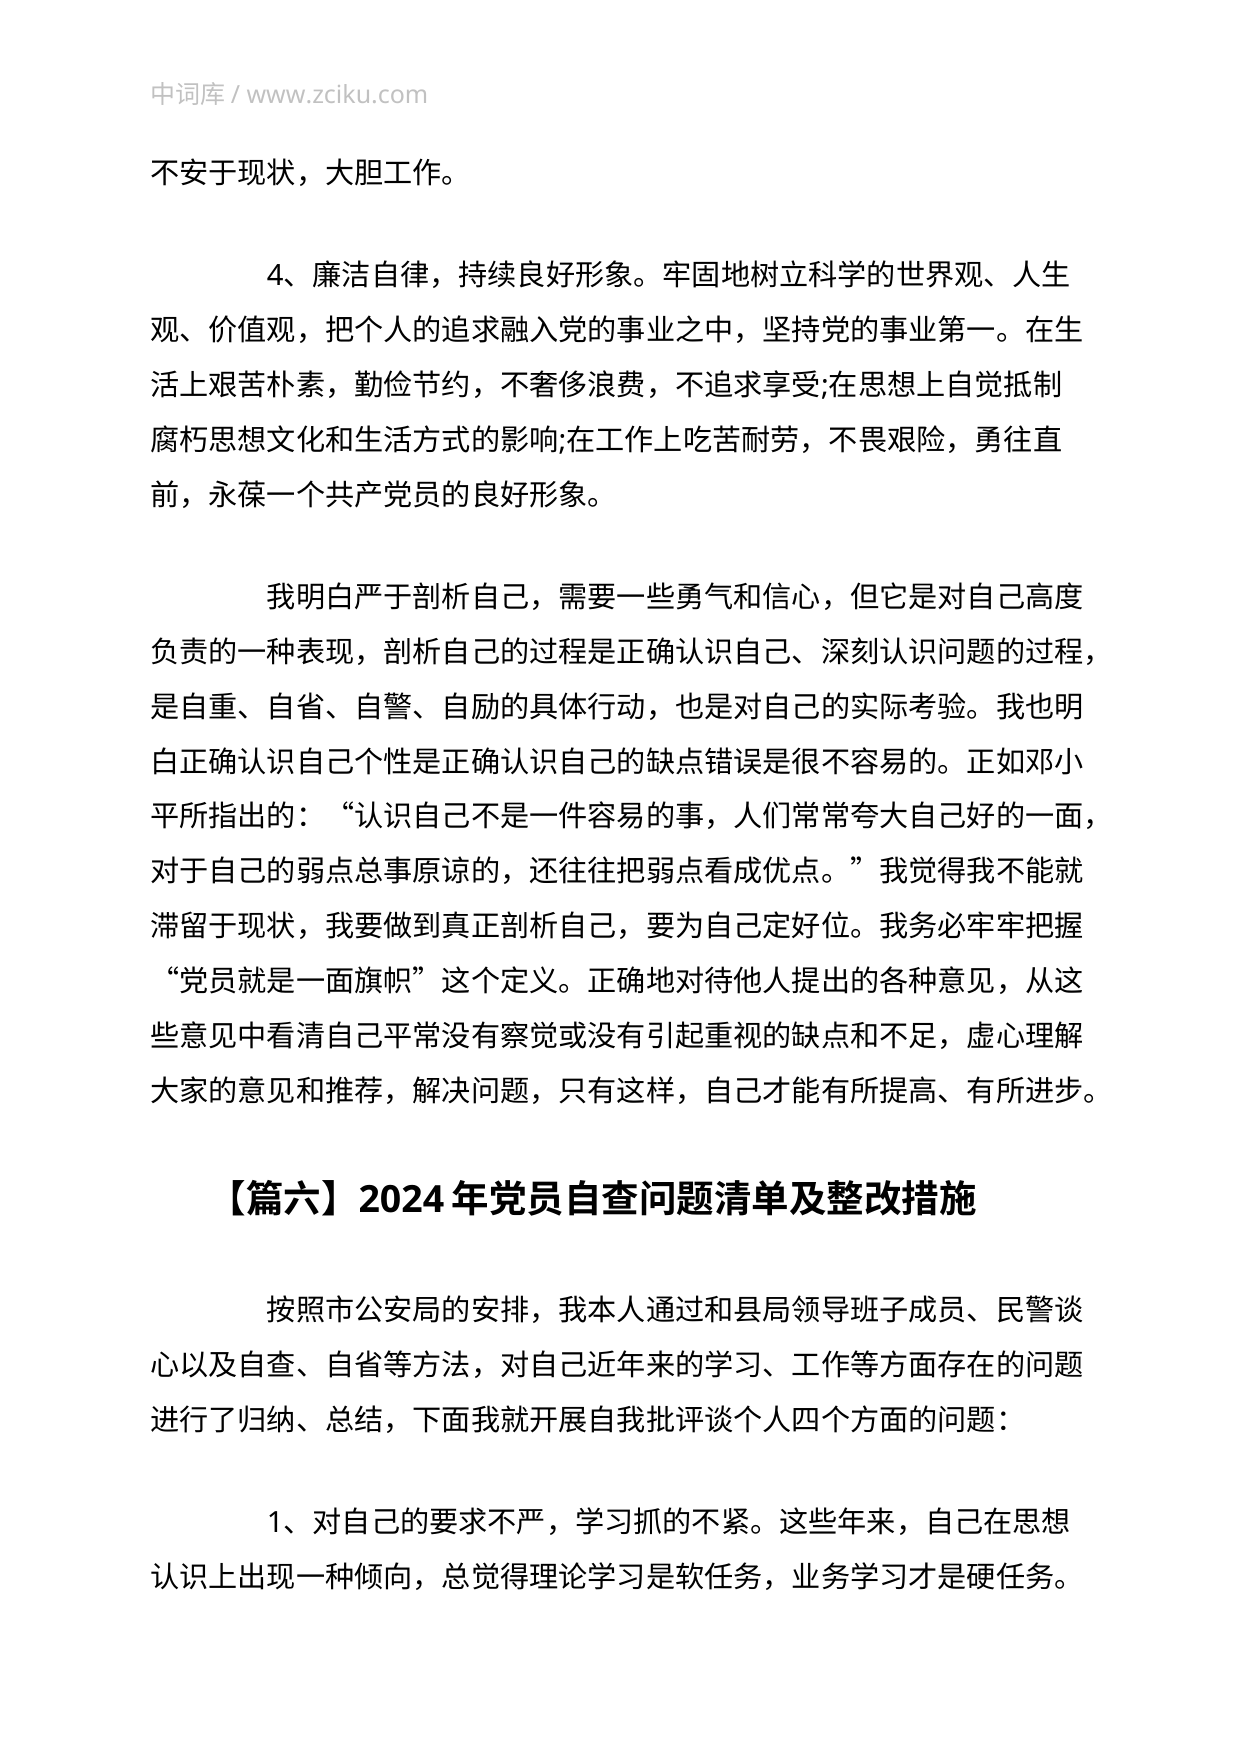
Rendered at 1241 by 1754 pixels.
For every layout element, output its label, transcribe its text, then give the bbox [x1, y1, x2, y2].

text 按照市公安局的安排，我本人通过和县局领导班子成员、民警谈心以及自查、自省等方法，对自己近年来的学习、工作等方面存在的问题进行了归纳、总结，下面我就开展自我批评谈个人四个方面的问题： [150, 1287, 1090, 1439]
text 4、廉洁自律，持续良好形象。牢固地树立科学的世界观、人生观、价值观，把个人的追求融入党的事业之中，坚持党的事业第一。在生活上艰苦朴素，勤俭节约，不奢侈浪费，不追求享受;在思想上自觉抵制腐朽思想文化和生活方式的影响;在工作上吃苦耐劳，不畏艰险，勇往直前，永葆一个共产党员的良好形象。 [150, 252, 1090, 514]
text 【篇六】2024年党员自查问题清单及整改措施 [150, 1169, 1090, 1224]
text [150, 1498, 1090, 1596]
text 我明白严于剖析自己，需要一些勇气和信心，但它是对自己高度负责的一种表现，剖析自己的过程是正确认识自己、深刻认识问题的过程，是自重、自省、自警、自励的具体行动，也是对自己的实际考验。我也明白正确认识自己个性是正确认识自己的缺点错误是很不容易的。正如邓小平所指出的：“认识自己不是一件容易的事，人们常常夸大自己好的一面，对于自己的弱点总事原谅的，还往往把弱点看成优点。”我觉得我不能就滞留于现状，我要做到真正剖析自己，要为自己定好位。我务必牢牢把握“党员就是一面旗帜”这个定义。正确地对待他人提出的各种意见，从这些意见中看清自己平常没有察觉或没有引起重视的缺点和不足，虚心理解大家的意见和推荐，解决问题，只有这样，自己才能有所提高、有所进步。 [150, 573, 1090, 1110]
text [150, 150, 1090, 192]
